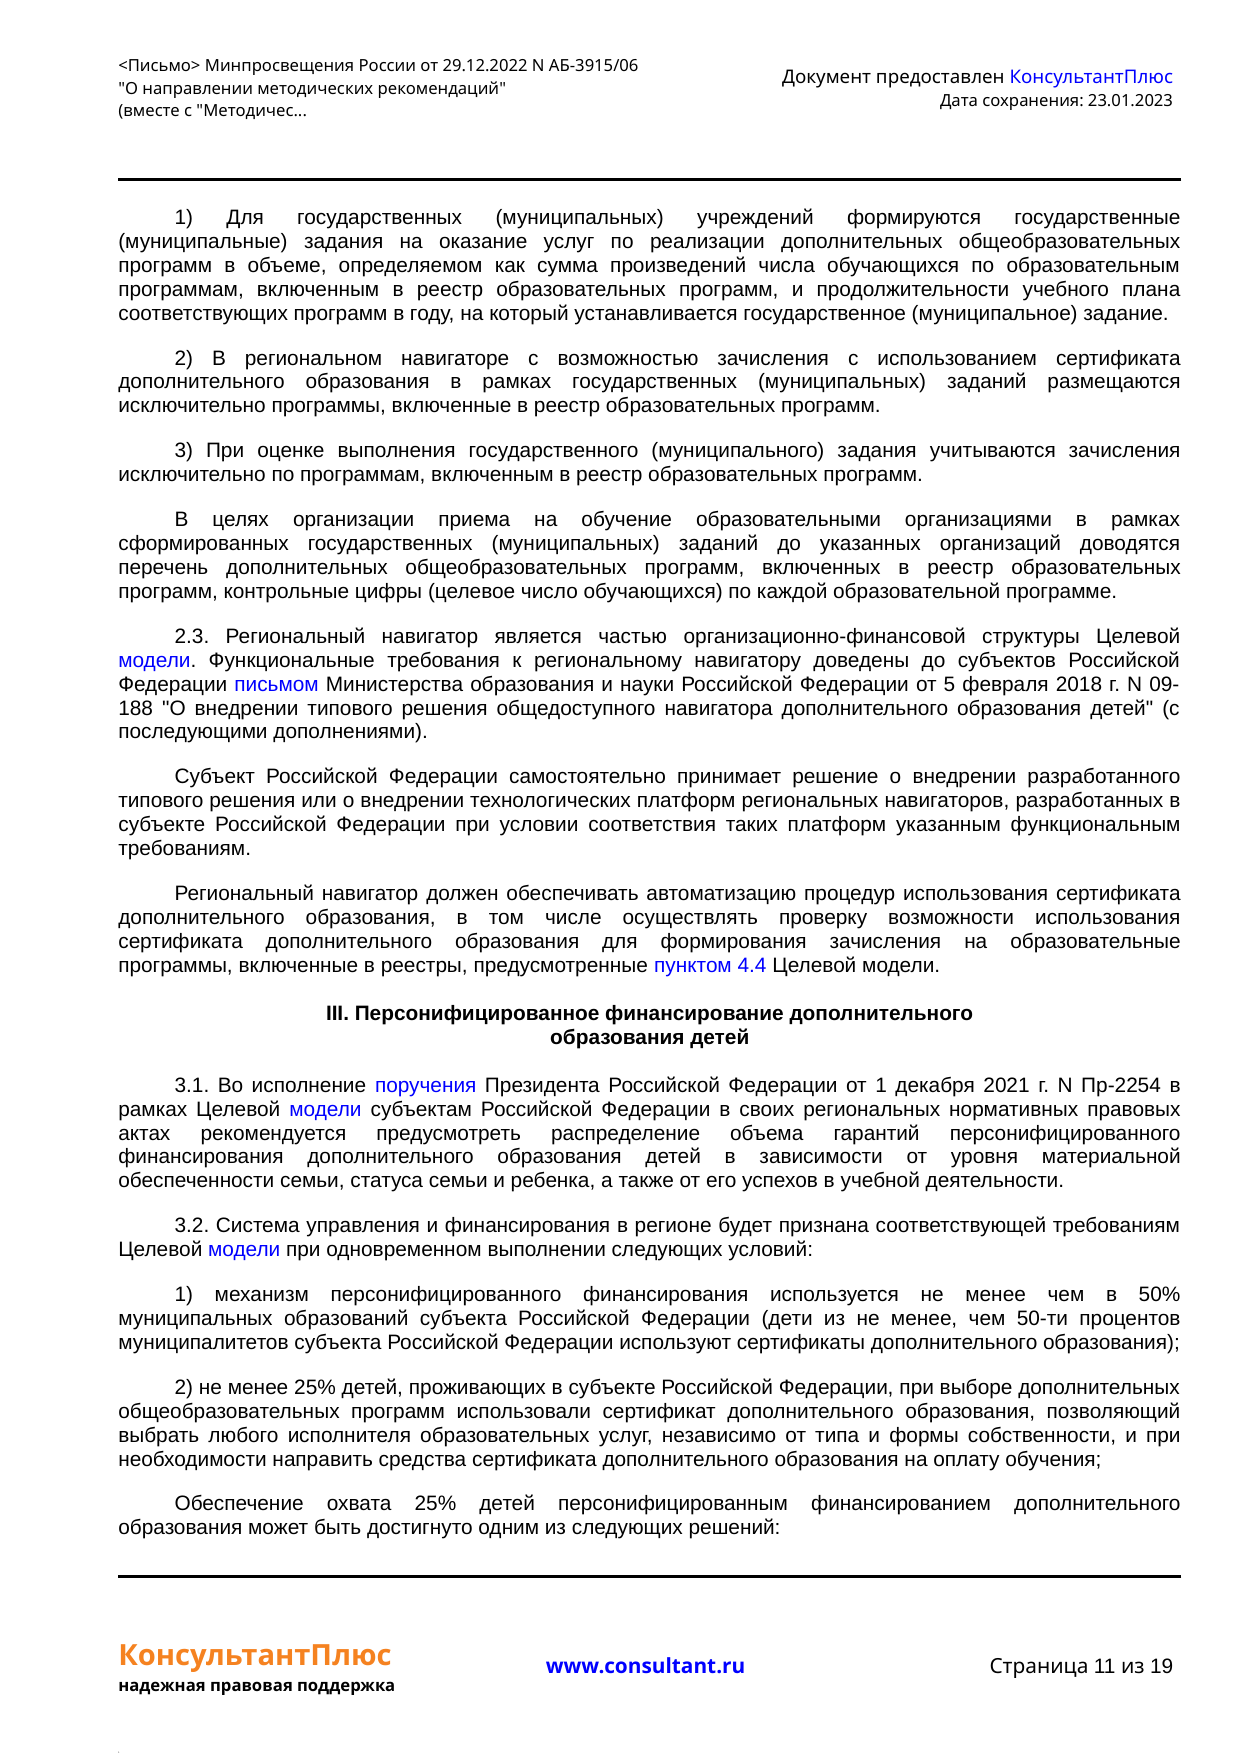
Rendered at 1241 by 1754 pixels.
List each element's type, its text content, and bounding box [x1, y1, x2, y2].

text 2) не менее 25% детей, проживающих в субъекте Российской Федерации, при выборе дополнительных общеобразовательных программ использовали сертификат дополнительного образования, позволяющий выбрать любого исполнителя образовательных услуг, независимо от типа и формы собственности, и при необходимости направить средства сертификата дополнительного образования на оплату обучения; [118, 1374, 1181, 1470]
text 3) При оценке выполнения государственного (муниципального) задания учитываются зачисления исключительно по программам, включенным в реестр образовательных программ. [118, 438, 1181, 486]
text Региональный навигатор должен обеспечивать автоматизацию процедур использования сертификата дополнительного образования, в том числе осуществлять проверку возможности использования сертификата дополнительного образования для формирования зачисления на образовательные программы, включенные в реестры, предусмотренные пунктом 4.4 Целевой модели. [118, 881, 1181, 977]
title III. Персонифицированное финансирование дополнительного [118, 1001, 1181, 1024]
text В целях организации приема на обучение образовательными организациями в рамках сформированных государственных (муниципальных) заданий до указанных организаций доводятся перечень дополнительных общеобразовательных программ, включенных в реестр образовательных программ, контрольные цифры (целевое число обучающихся) по каждой образовательной программе. [118, 507, 1181, 603]
text 1) Для государственных (муниципальных) учреждений формируются государственные (муниципальные) задания на оказание услуг по реализации дополнительных общеобразовательных программ в объеме, определяемом как сумма произведений числа обучающихся по образовательным программам, включенным в реестр образовательных программ, и продолжительности учебного плана соответствующих программ в году, на который устанавливается государственное (муниципальное) задание. [118, 205, 1181, 324]
text 2.3. Региональный навигатор является частью организационно-финансовой структуры Целевой модели. Функциональные требования к региональному навигатору доведены до субъектов Российской Федерации письмом Министерства образования и науки Российской Федерации от 5 февраля 2018 г. N 09-188 "О внедрении типового решения общедоступного навигатора дополнительного образования детей" (с последующими дополнениями). [118, 623, 1181, 743]
text 3.2. Система управления и финансирования в регионе будет признана соответствующей требованиям Целевой модели при одновременном выполнении следующих условий: [118, 1213, 1181, 1261]
text 3.1. Во исполнение поручения Президента Российской Федерации от 1 декабря 2021 г. N Пр-2254 в рамках Целевой модели субъектам Российской Федерации в своих региональных нормативных правовых актах рекомендуется предусмотреть распределение объема гарантий персонифицированного финансирования дополнительного образования детей в зависимости от уровня материальной обеспеченности семьи, статуса семьи и ребенка, а также от его успехов в учебной деятельности. [118, 1072, 1181, 1192]
text 2) В региональном навигаторе с возможностью зачисления с использованием сертификата дополнительного образования в рамках государственных (муниципальных) заданий размещаются исключительно программы, включенные в реестр образовательных программ. [118, 345, 1181, 417]
text Субъект Российской Федерации самостоятельно принимает решение о внедрении разработанного типового решения или о внедрении технологических платформ региональных навигаторов, разработанных в субъекте Российской Федерации при условии соответствия таких платформ указанным функциональным требованиям. [118, 764, 1181, 860]
title образования детей [118, 1024, 1181, 1048]
text 1) механизм персонифицированного финансирования используется не менее чем в 50% муниципальных образований субъекта Российской Федерации (дети из не менее, чем 50-ти процентов муниципалитетов субъекта Российской Федерации используют сертификаты дополнительного образования); [118, 1282, 1181, 1354]
text Обеспечение охвата 25% детей персонифицированным финансированием дополнительного образования может быть достигнуто одним из следующих решений: [118, 1491, 1181, 1539]
